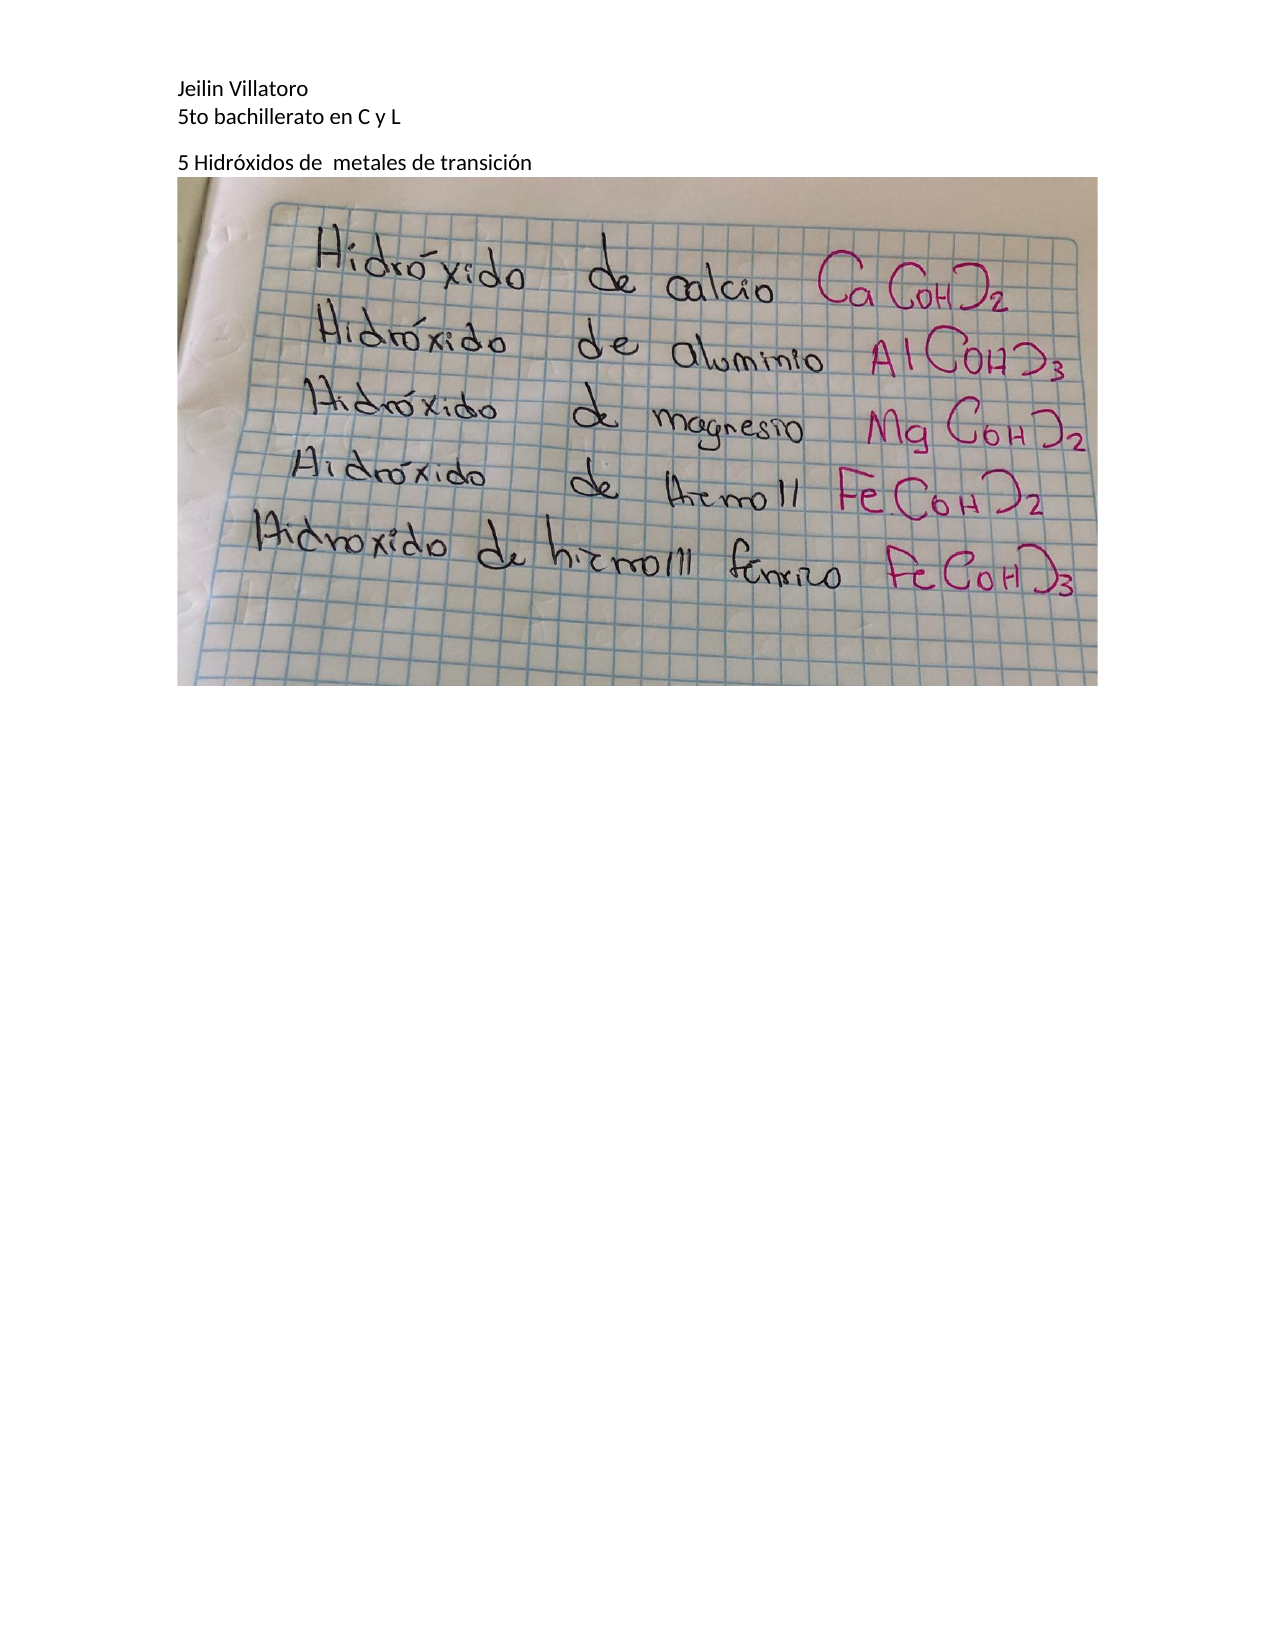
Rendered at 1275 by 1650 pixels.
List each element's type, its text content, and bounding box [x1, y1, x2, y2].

text 5 Hidróxidos de metales de transición [177, 148, 1098, 177]
picture [177, 177, 1098, 686]
